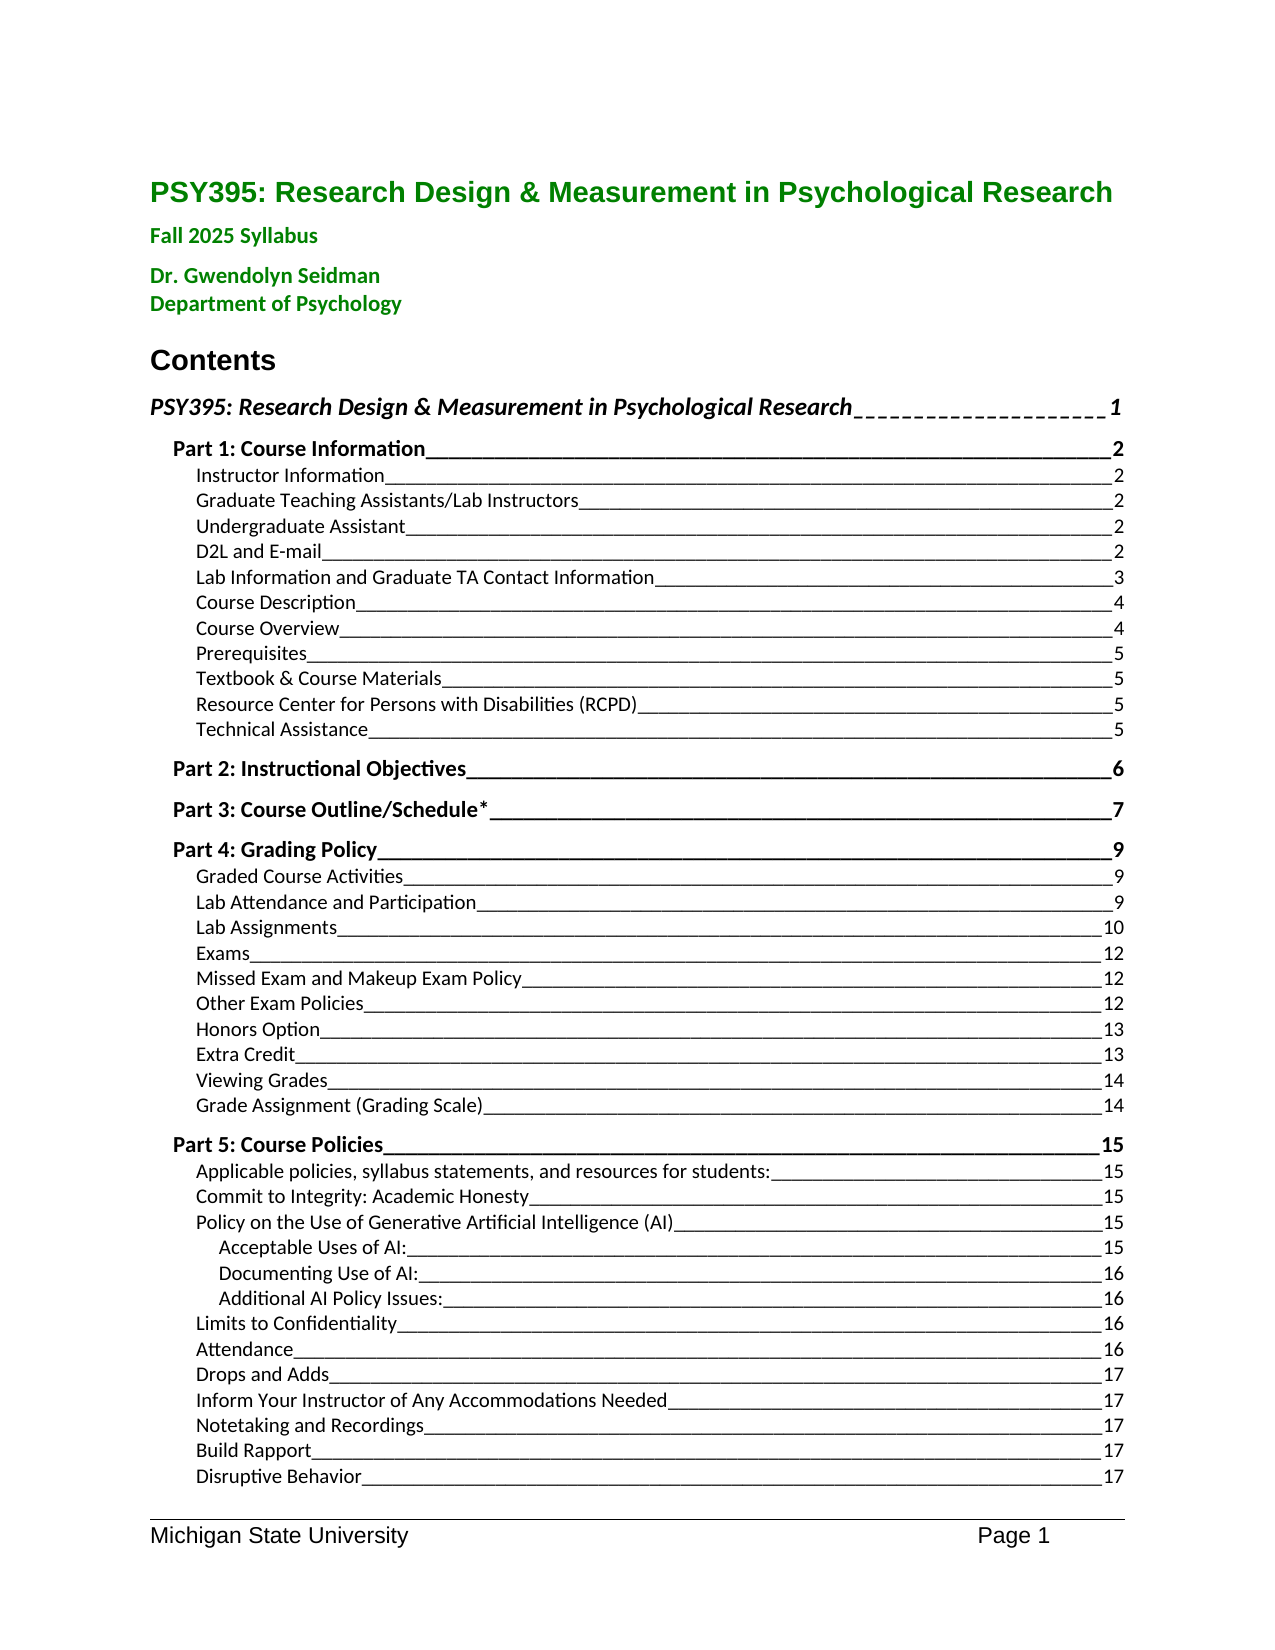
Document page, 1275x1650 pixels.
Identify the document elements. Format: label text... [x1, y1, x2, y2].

text Fall 2025 Syllabus [150, 221, 1125, 249]
text Dr. Gwendolyn Seidman [150, 262, 1125, 289]
text Department of Psychology [150, 289, 1125, 318]
subtitle PSY395: Research Design & Measurement in Psychological Research [150, 175, 1125, 208]
